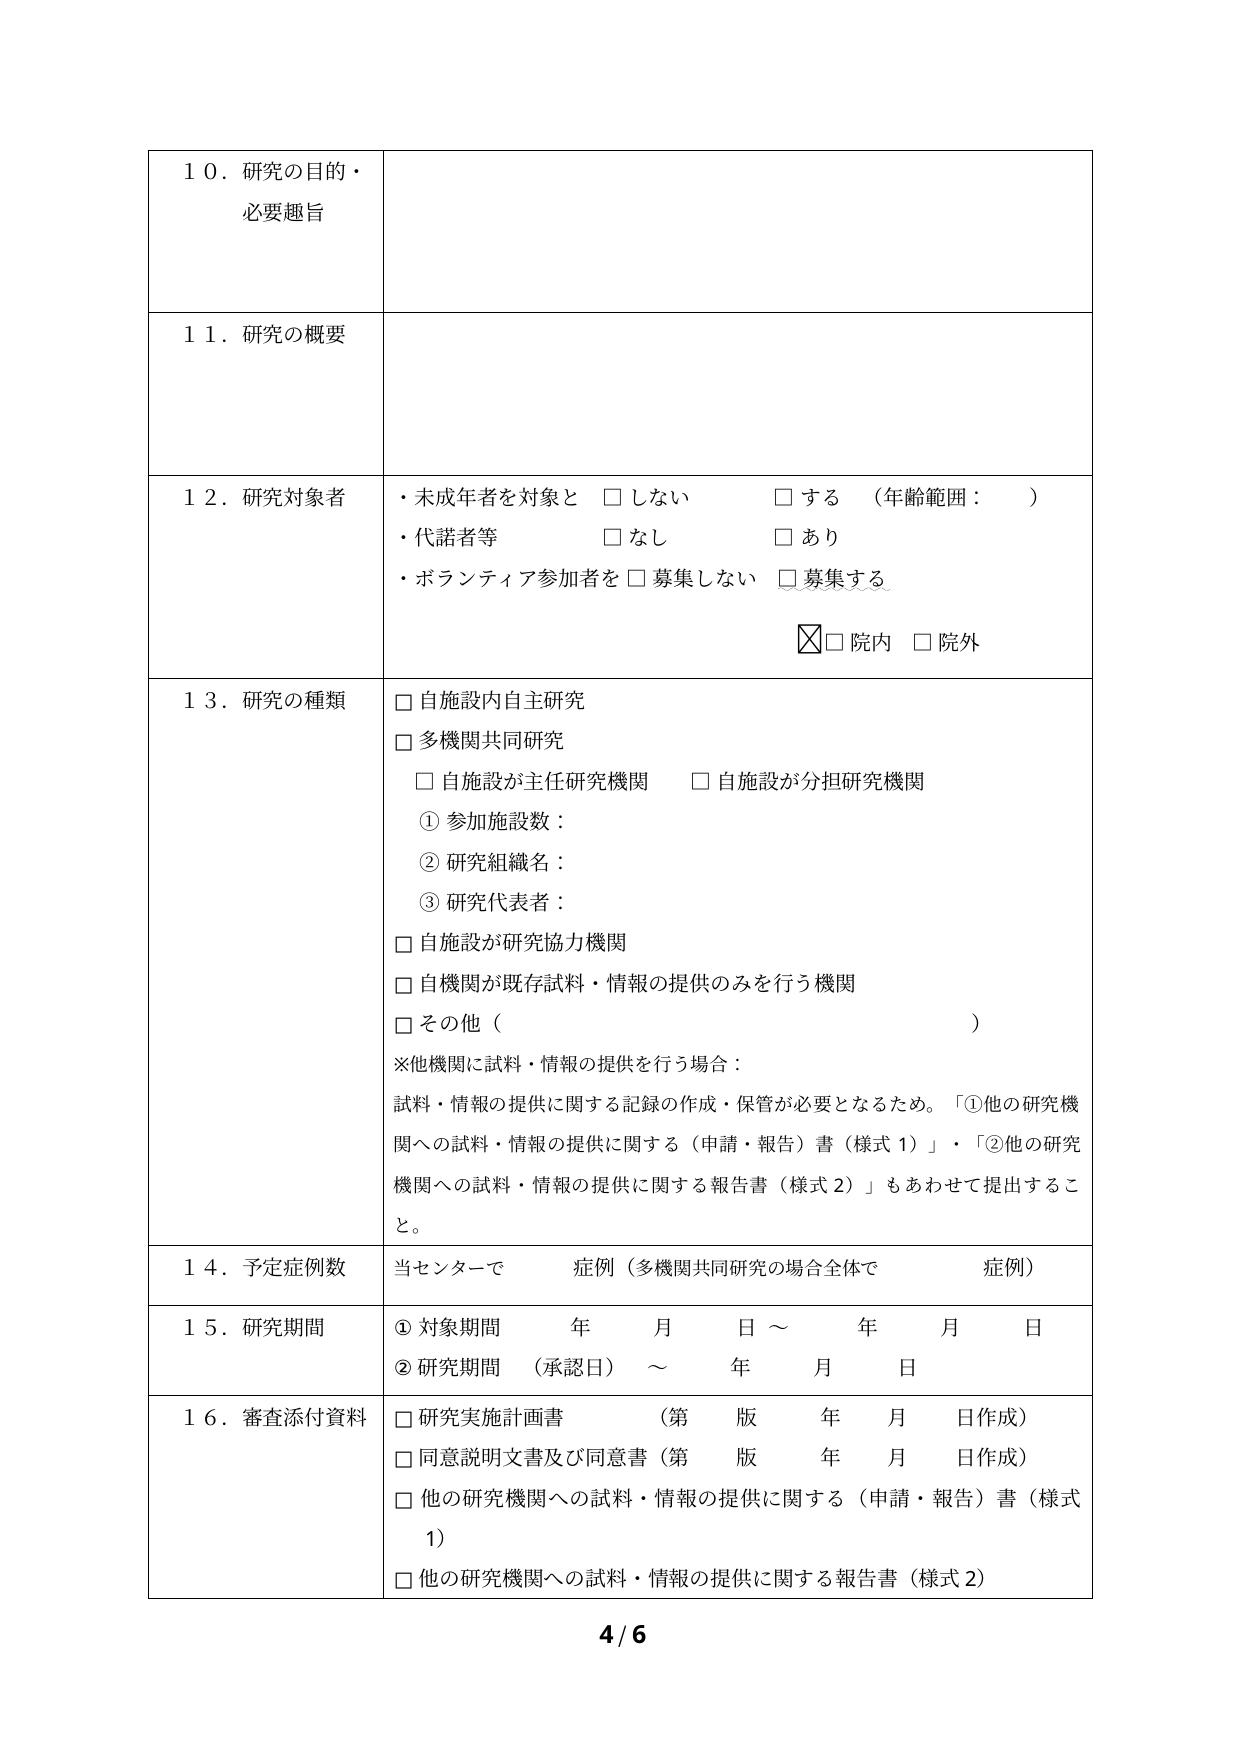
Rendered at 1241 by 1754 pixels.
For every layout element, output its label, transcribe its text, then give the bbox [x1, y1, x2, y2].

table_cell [384, 1396, 1092, 1598]
table_cell １０．研究の目的・ 必要趣旨 [149, 151, 383, 312]
table_cell [384, 151, 1092, 312]
table_cell １２．研究対象者 [149, 476, 383, 678]
table_cell １５．研究期間 [149, 1306, 383, 1395]
table_cell □ 自施設内自主研究 □ 多機関共同研究 □ 自施設が主任研究機関 □ 自施設が分担研究機関 ① 参加施設数： ② 研究組織名： ③ 研究代表者： □ 自施設が研究協力機関 □ 自機関が既存試料・情報の提供のみを行う機関 □ その他（ ） ※他機関に試料・情報の提供を行う場合： 試料・情報の提供に関する記録の作成・保管が必要となるため。「①他の研究機関への試料・情報の提供に関する（申請・報告）書（様式1）」・「②他の研究機関への試料・情報の提供に関する報告書（様式2）」もあわせて提出すること。 [384, 679, 1092, 1245]
table_cell ・未成年者を対象と □ しない □ する （年齢範囲： ） ・代諾者等 □ なし □ あり ・ボランティア参加者を □ 募集しない □ 募集する □ 院内 □ 院外 [384, 476, 1092, 678]
table_cell ① 対象期間 年 月 日 ～ 年 月 日 ② 研究期間 （承認日） ～ 年 月 日 [384, 1306, 1092, 1395]
table_cell １４．予定症例数 [149, 1246, 383, 1305]
table_cell １６．審査添付資料 [149, 1396, 383, 1598]
table_cell 当センターで 症例（多機関共同研究の場合全体で 症例） [384, 1246, 1092, 1305]
table_cell １１．研究の概要 [149, 313, 383, 475]
table_cell [384, 313, 1092, 475]
table_cell １３．研究の種類 [149, 679, 383, 1245]
